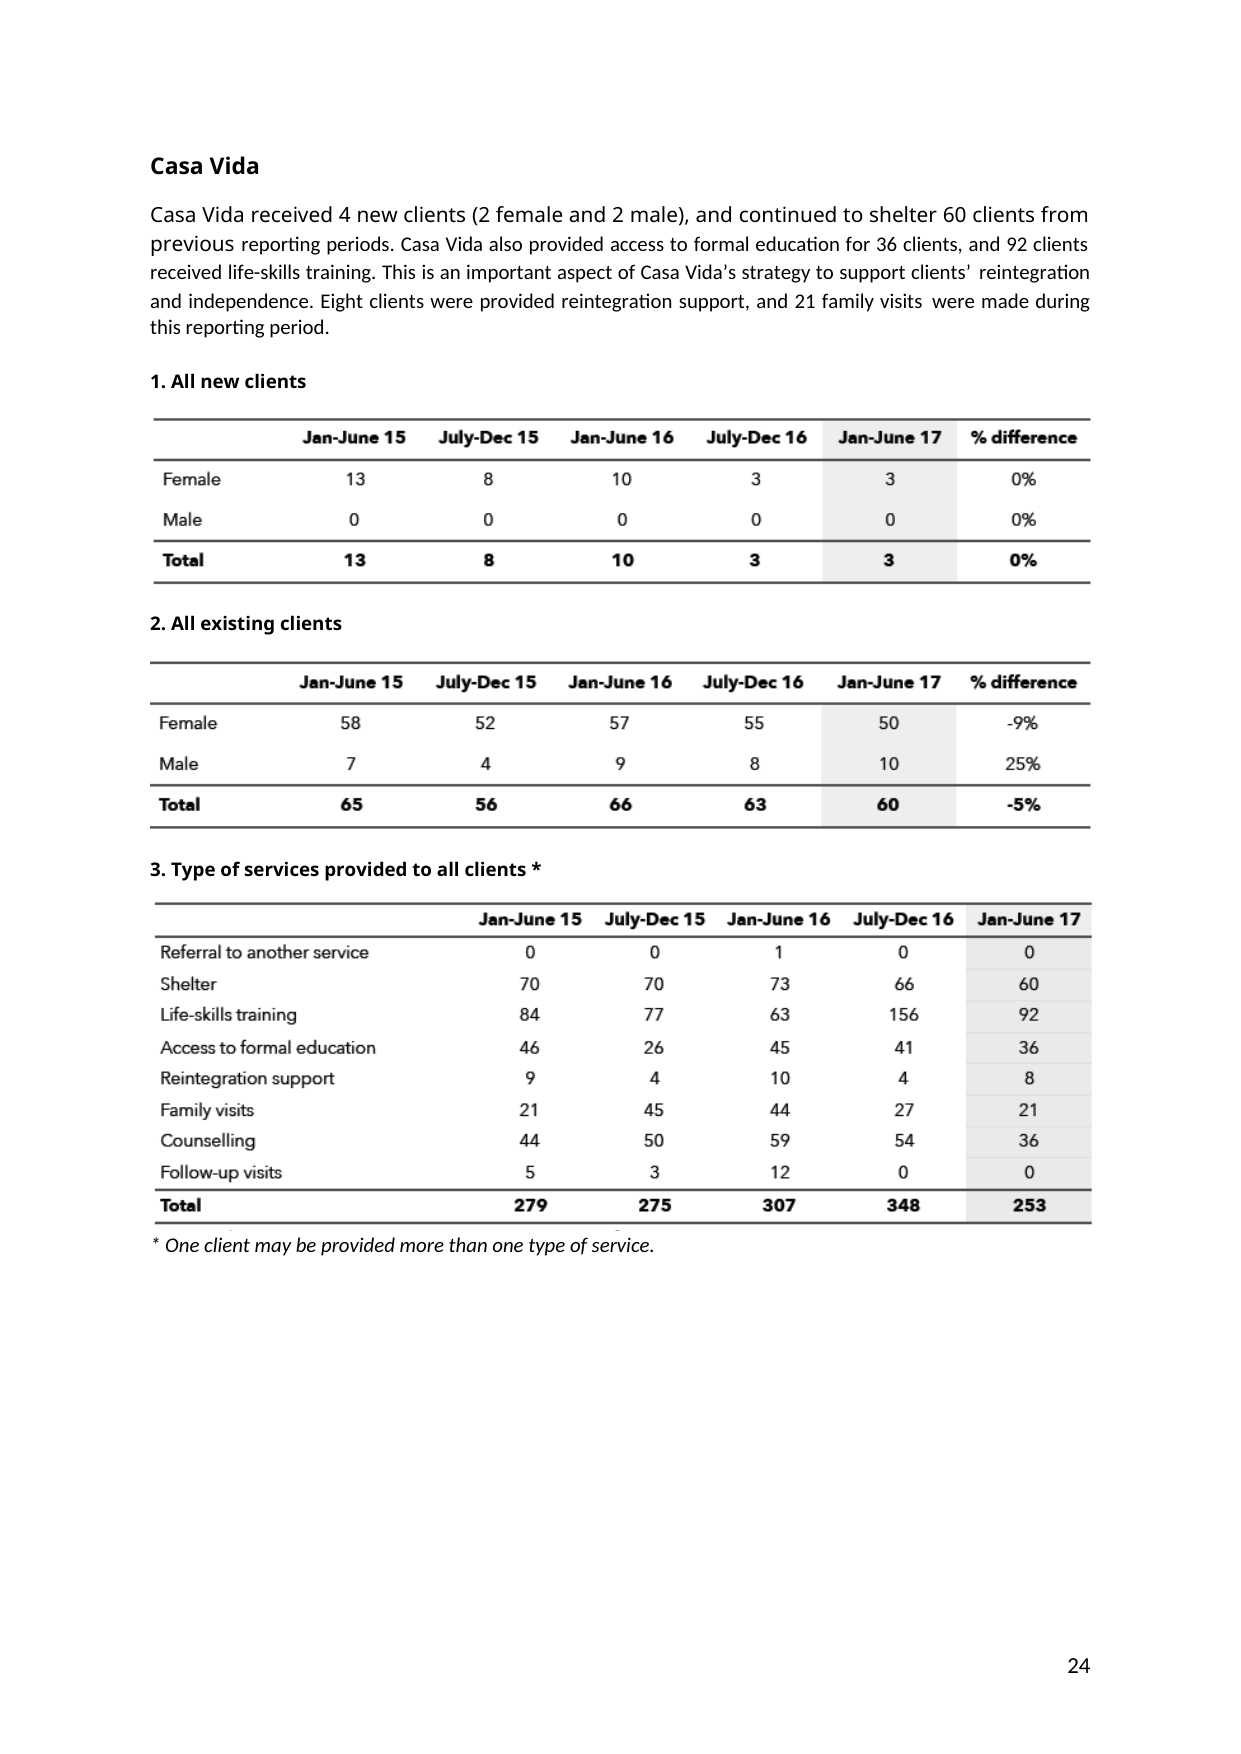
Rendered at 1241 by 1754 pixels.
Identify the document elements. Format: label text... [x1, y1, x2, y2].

text 1. All new clients [150, 368, 1090, 393]
text Casa Vida received 4 new clients (2 female and 2 male), and continued to shelter 60 clients from previous reporting periods. Casa Vida also provided access to formal education for 36 clients, and 92 clients received life-skills training. This is an important aspect of Casa Vida’s strategy to support clients’ reintegration and independence. Eight clients were provided reintegration support, and 21 family visits were made during this reporting period. [150, 200, 1090, 339]
text * One client may be provided more than one type of service. [150, 1231, 1090, 1258]
text 3. Type of services provided to all clients * [150, 857, 1090, 882]
text Casa Vida [150, 150, 1090, 181]
text 2. All existing clients [150, 611, 1090, 636]
